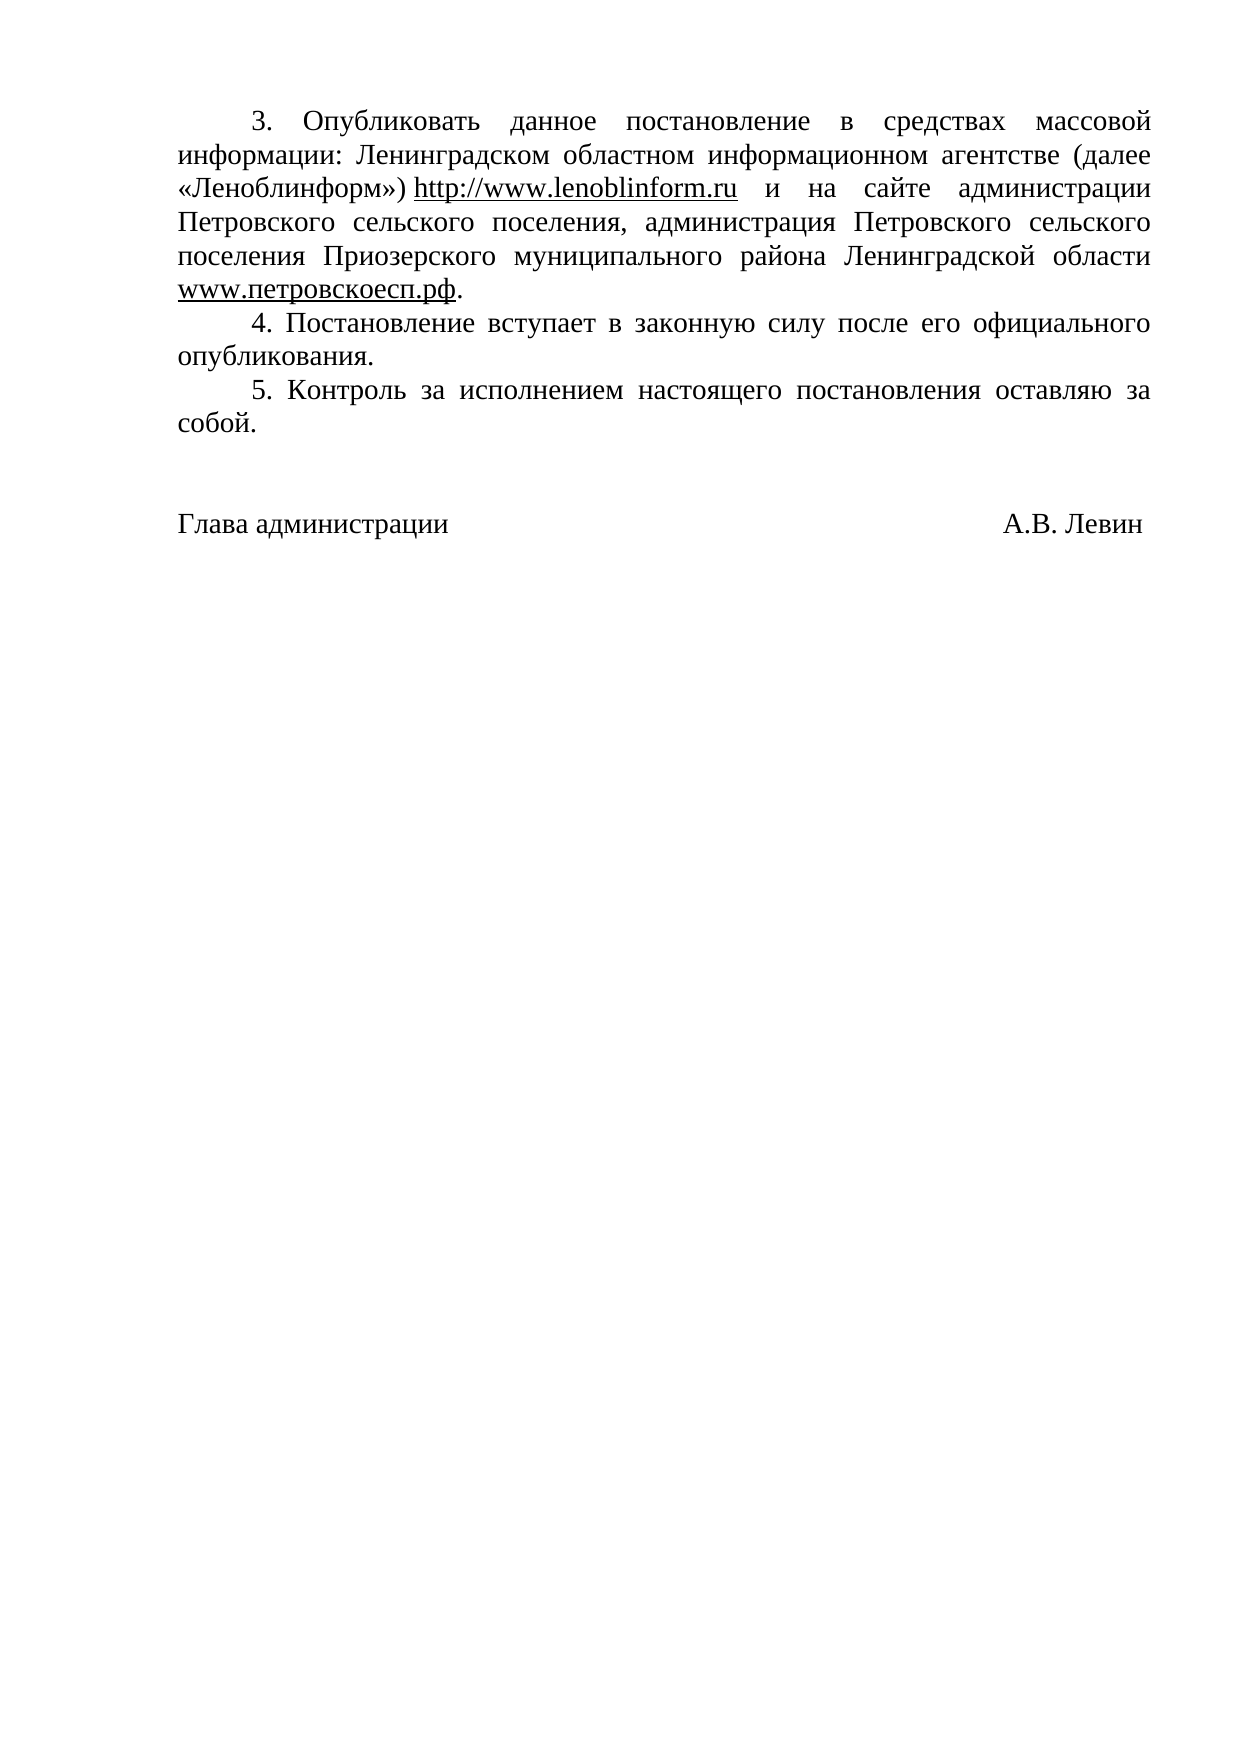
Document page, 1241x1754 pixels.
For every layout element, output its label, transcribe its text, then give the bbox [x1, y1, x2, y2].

text 5. Контроль за исполнением настоящего постановления оставляю за собой. [177, 372, 1152, 439]
text 4. Постановление вступает в законную силу после его официального опубликования. [177, 305, 1152, 372]
text Глава администрации А.В. Левин [177, 506, 1152, 539]
text 3. Опубликовать данное постановление в средствах массовой информации: Ленинградском областном информационном агентстве (далее «Леноблинформ») http://www.lenoblinform.ru и на сайте администрации Петровского сельского поселения, администрация Петровского сельского поселения Приозерского муниципального района Ленинградской области www.петровскоесп.рф. [177, 103, 1152, 305]
